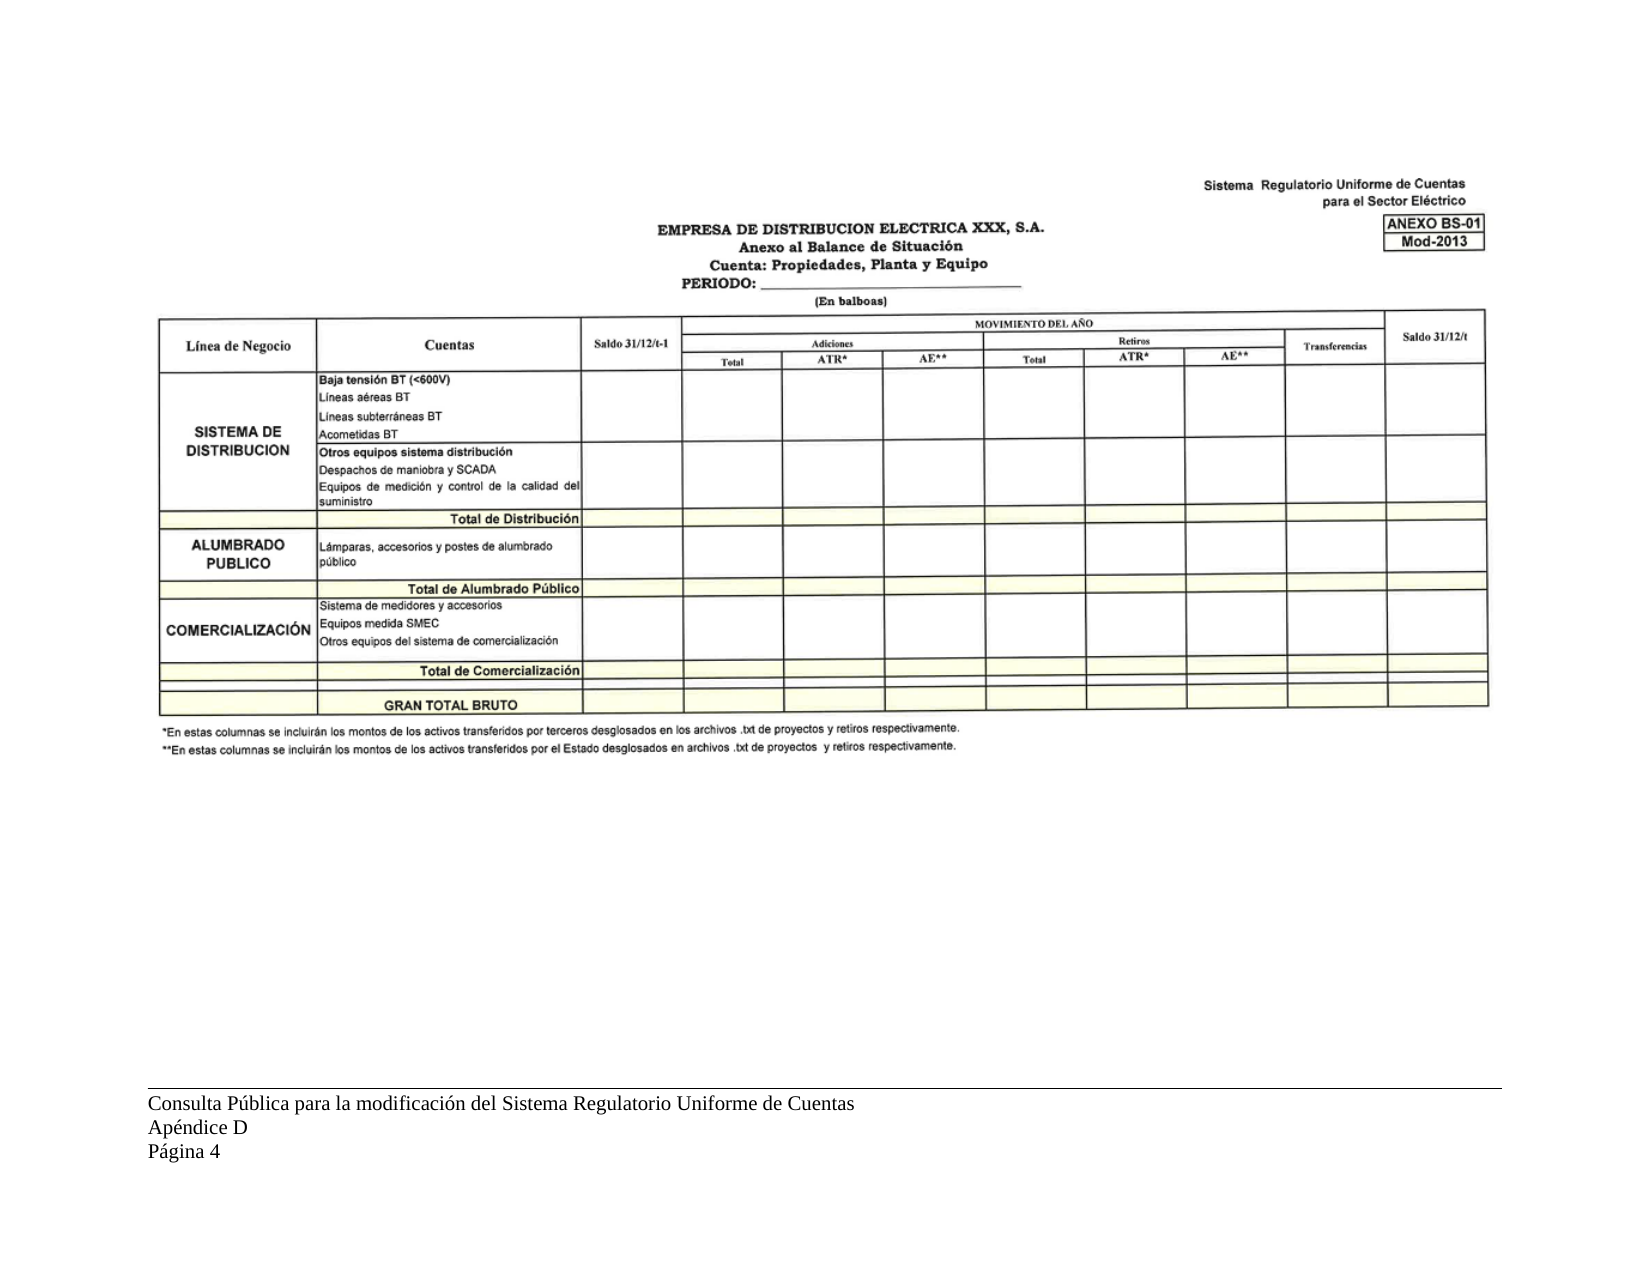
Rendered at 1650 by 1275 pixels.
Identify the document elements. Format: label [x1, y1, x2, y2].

picture [147, 177, 1503, 764]
